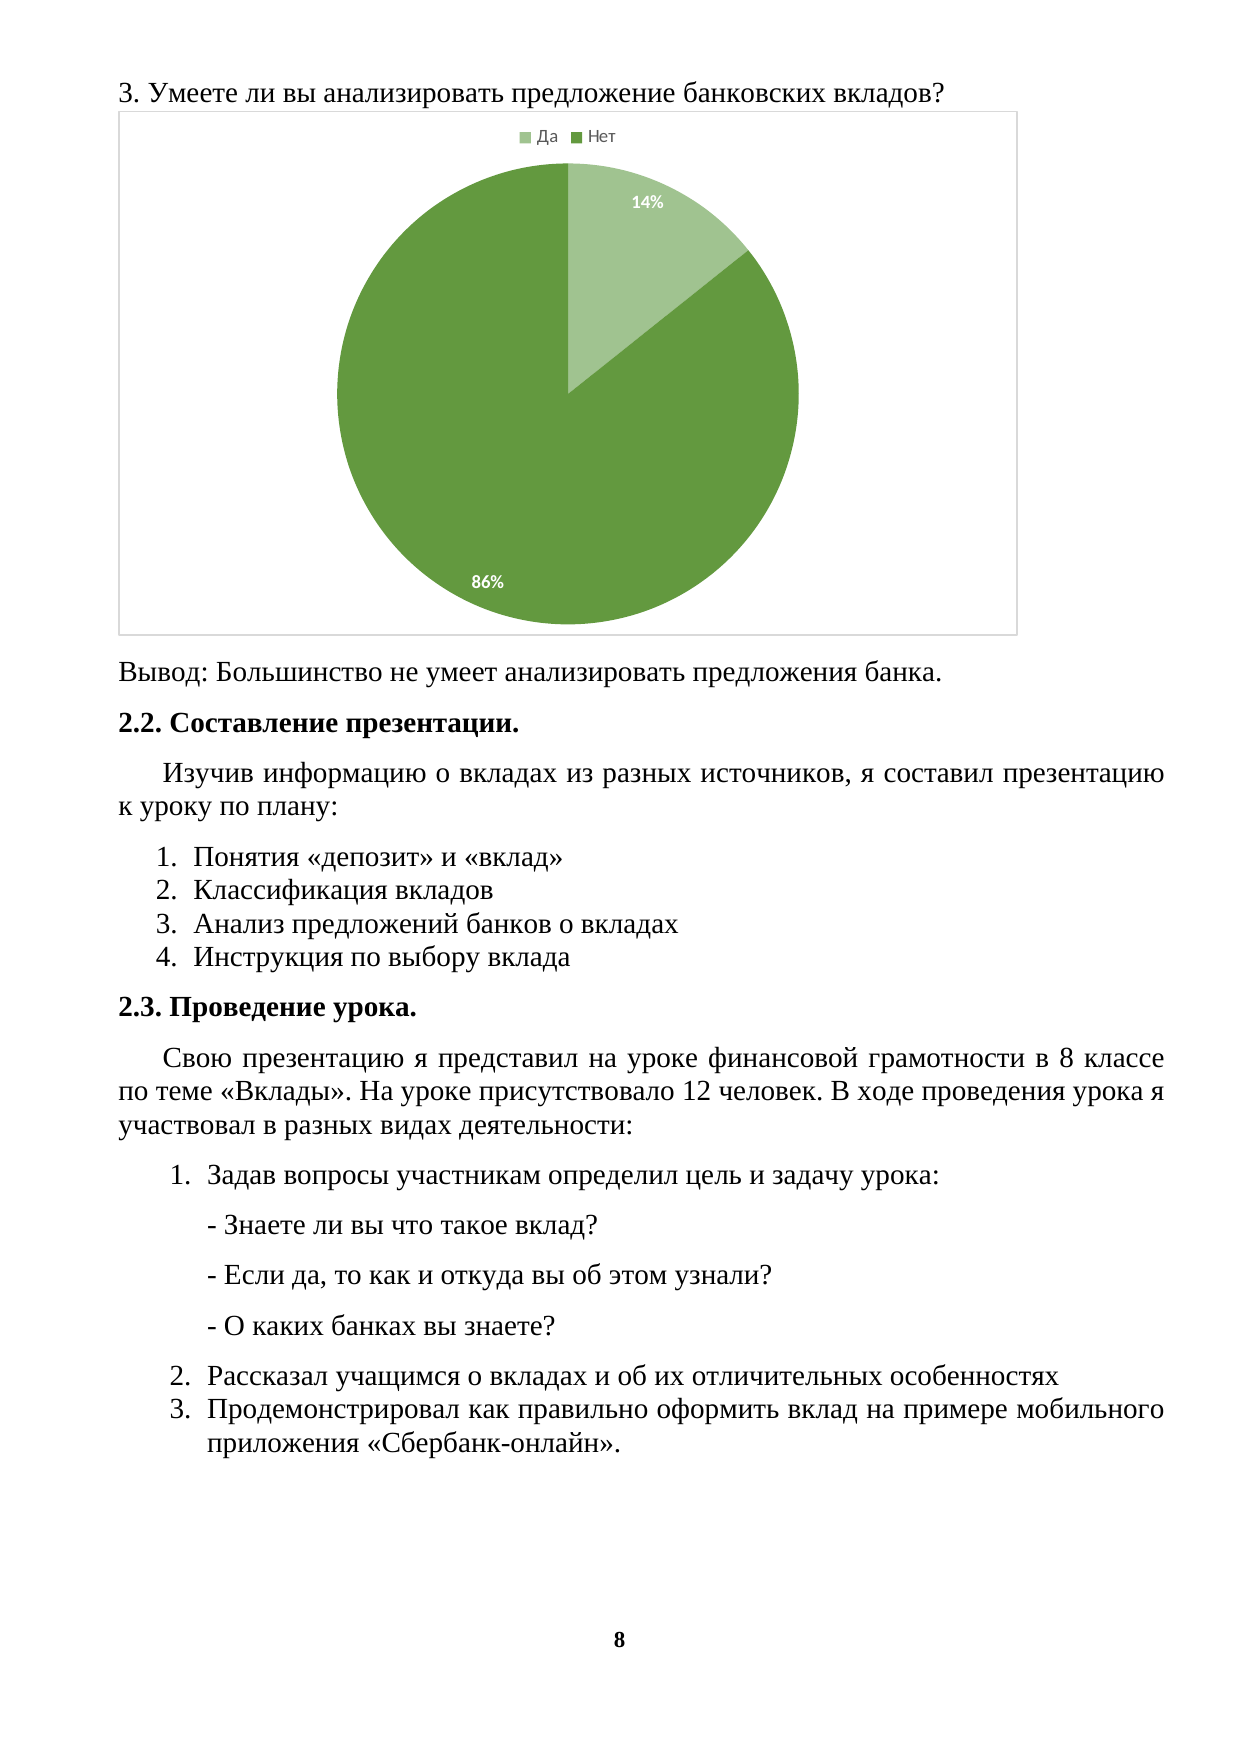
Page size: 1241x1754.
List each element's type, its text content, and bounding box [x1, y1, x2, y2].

list Задав вопросы участникам определил цель и задачу урока: [169, 1157, 1165, 1191]
text - Если да, то как и откуда вы об этом узнали? [207, 1257, 1165, 1291]
text - Знаете ли вы что такое вклад? [207, 1207, 1165, 1241]
list Рассказал учащимся о вкладах и об их отличительных особенностях [169, 1358, 1165, 1391]
list Продемонстрировал как правильно оформить вклад на примере мобильного приложения «Сбербанк-онлайн». [169, 1391, 1165, 1458]
text Вывод: Большинство не умеет анализировать предложения банка. [118, 654, 1165, 688]
text 3. Умеете ли вы анализировать предложение банковских вкладов? [118, 75, 1165, 636]
text 2.3. Проведение урока. [118, 989, 1165, 1023]
text Свою презентацию я представил на уроке финансовой грамотности в 8 классе по теме «Вклады». На уроке присутствовало 12 человек. В ходе проведения урока я участвовал в разных видах деятельности: [118, 1040, 1165, 1140]
text Изучив информацию о вкладах из разных источников, я составил презентацию к уроку по плану: [118, 755, 1165, 822]
text 2.2. Составление презентации. [118, 705, 1165, 738]
list Классификация вкладов [156, 872, 1165, 906]
list Инструкция по выбору вклада [156, 939, 1165, 973]
text - О каких банках вы знаете? [207, 1308, 1165, 1341]
list Понятия «депозит» и «вклад» [156, 839, 1165, 872]
list Анализ предложений банков о вкладах [156, 906, 1165, 939]
